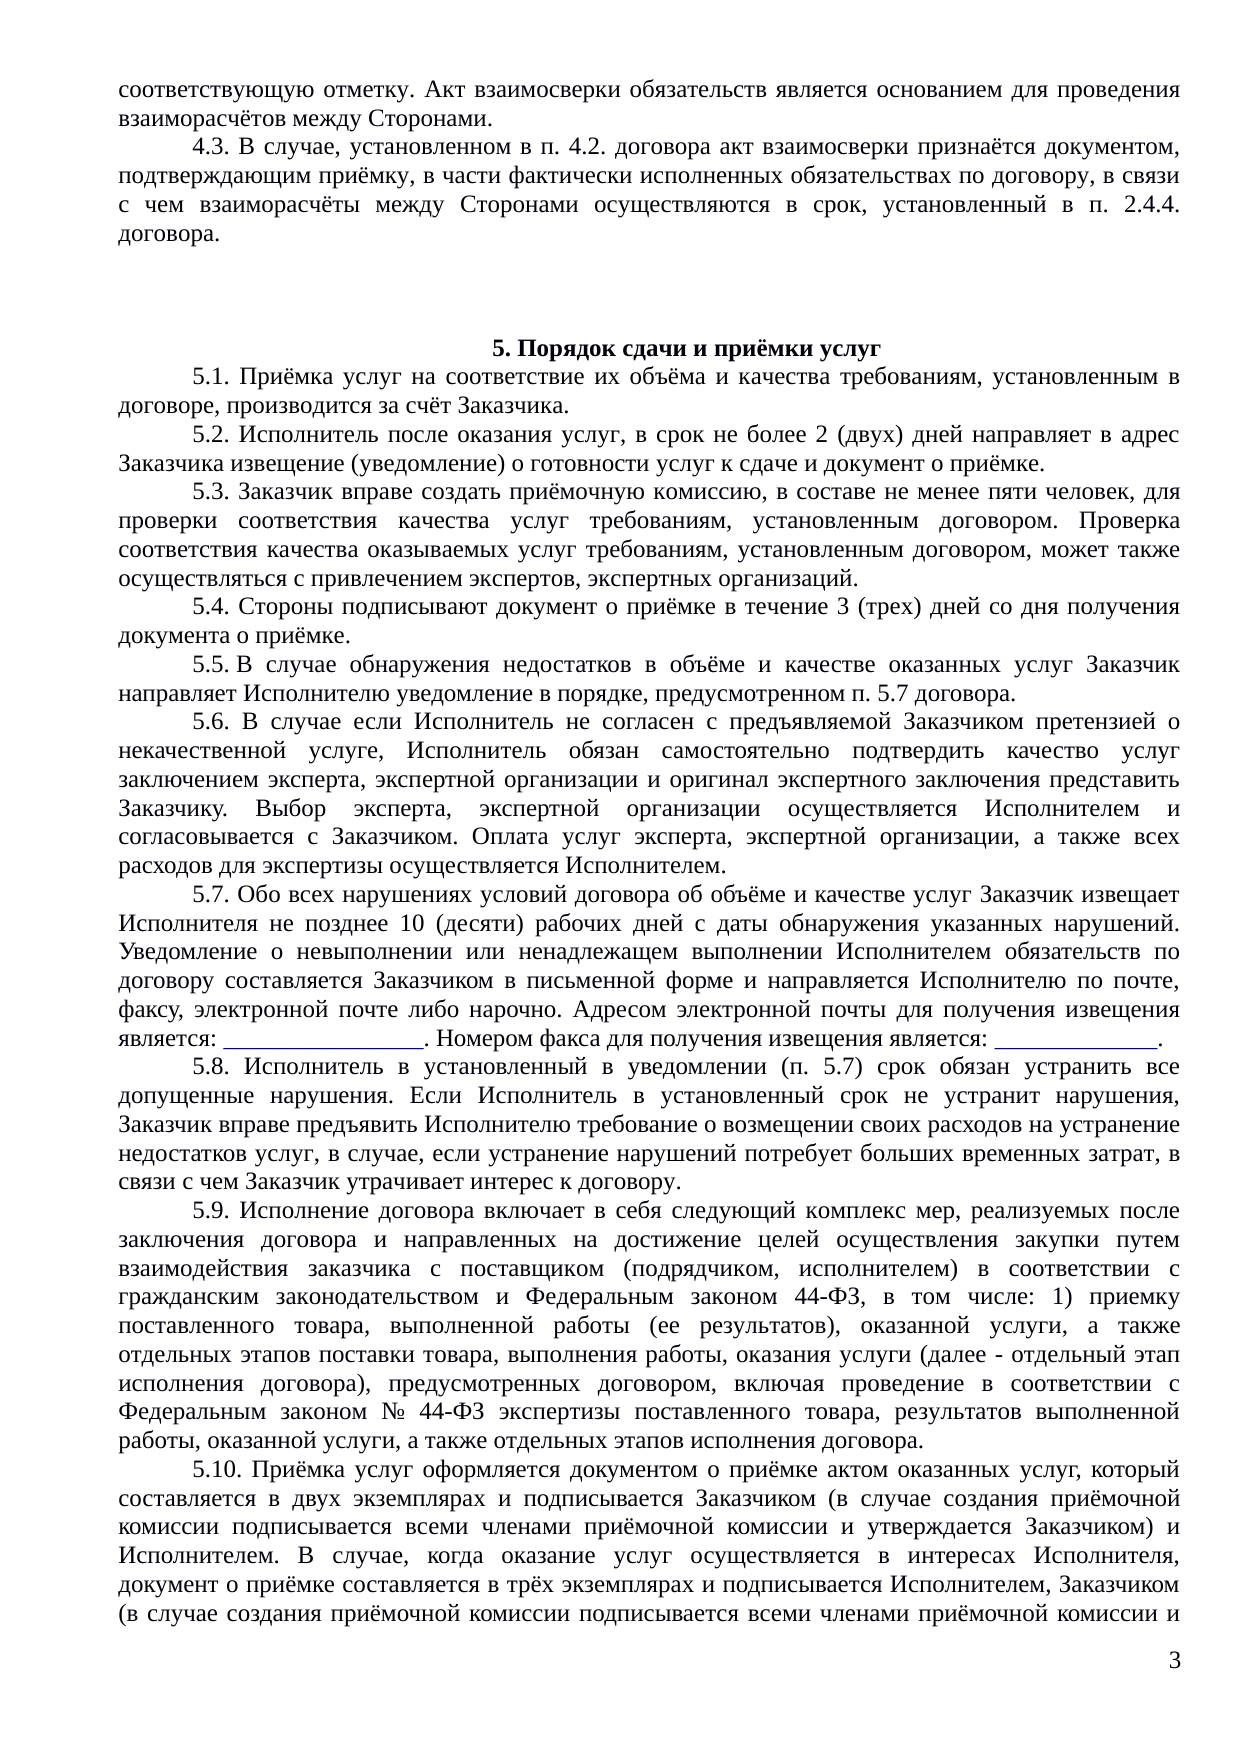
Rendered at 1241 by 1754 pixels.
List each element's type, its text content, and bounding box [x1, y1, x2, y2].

text 5.5. В случае обнаружения недостатков в объёме и качестве оказанных услуг Заказчик направляет Исполнителю уведомление в порядке, предусмотренном п. 5.7 договора. [118, 649, 1181, 706]
text 5.3. Заказчик вправе создать приёмочную комиссию, в составе не менее пяти человек, для проверки соответствия качества услуг требованиям, установленным договором. Проверка соответствия качества оказываемых услуг требованиям, установленным договором, может также осуществляться с привлечением экспертов, экспертных организаций. [118, 476, 1181, 591]
text 5.7. Обо всех нарушениях условий договора об объёме и качестве услуг Заказчик извещает Исполнителя не позднее 10 (десяти) рабочих дней с даты обнаружения указанных нарушений. Уведомление о невыполнении или ненадлежащем выполнении Исполнителем обязательств по договору составляется Заказчиком в письменной форме и направляется Исполнителю по почте, факсу, электронной почте либо нарочно. Адресом электронной почты для получения извещения является: ________________. Номером факса для получения извещения является: _____________. [118, 879, 1181, 1051]
text 5.6. В случае если Исполнитель не согласен с предъявляемой Заказчиком претензией о некачественной услуге, Исполнитель обязан самостоятельно подтвердить качество услуг заключением эксперта, экспертной организации и оригинал экспертного заключения представить Заказчику. Выбор эксперта, экспертной организации осуществляется Исполнителем и согласовывается с Заказчиком. Оплата услуг эксперта, экспертной организации, а также всех расходов для экспертизы осуществляется Исполнителем. [118, 706, 1181, 879]
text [118, 74, 1181, 131]
text 5.8. Исполнитель в установленный в уведомлении (п. 5.7) срок обязан устранить все допущенные нарушения. Если Исполнитель в установленный срок не устранит нарушения, Заказчик вправе предъявить Исполнителю требование о возмещении своих расходов на устранение недостатков услуг, в случае, если устранение нарушений потребует больших временных затрат, в связи с чем Заказчик утрачивает интерес к договору. [118, 1051, 1181, 1195]
text 5.2. Исполнитель после оказания услуг, в срок не более 2 (двух) дней направляет в адрес Заказчика извещение (уведомление) о готовности услуг к сдаче и документ о приёмке. [118, 419, 1181, 476]
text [118, 1454, 1181, 1626]
text 5.1. Приёмка услуг на соответствие их объёма и качества требованиям, установленным в договоре, производится за счёт Заказчика. [118, 361, 1181, 419]
text 5.4. Стороны подписывают документ о приёмке в течение 3 (трех) дней со дня получения документа о приёмке. [118, 591, 1181, 649]
text 5. Порядок сдачи и приёмки услуг [118, 333, 1181, 361]
text 4.3. В случае, установленном в п. 4.2. договора акт взаимосверки признаётся документом, подтверждающим приёмку, в части фактически исполненных обязательствах по договору, в связи с чем взаиморасчёты между Сторонами осуществляются в срок, установленный в п. 2.4.4. договора. [118, 131, 1181, 246]
text 5.9. Исполнение договора включает в себя следующий комплекс мер, реализуемых после заключения договора и направленных на достижение целей осуществления закупки путем взаимодействия заказчика с поставщиком (подрядчиком, исполнителем) в соответствии с гражданским законодательством и Федеральным законом 44-ФЗ, в том числе: 1) приемку поставленного товара, выполненной работы (ее результатов), оказанной услуги, а также отдельных этапов поставки товара, выполнения работы, оказания услуги (далее - отдельный этап исполнения договора), предусмотренных договором, включая проведение в соответствии с Федеральным законом № 44-ФЗ экспертизы поставленного товара, результатов выполненной работы, оказанной услуги, а также отдельных этапов исполнения договора. [118, 1195, 1181, 1454]
